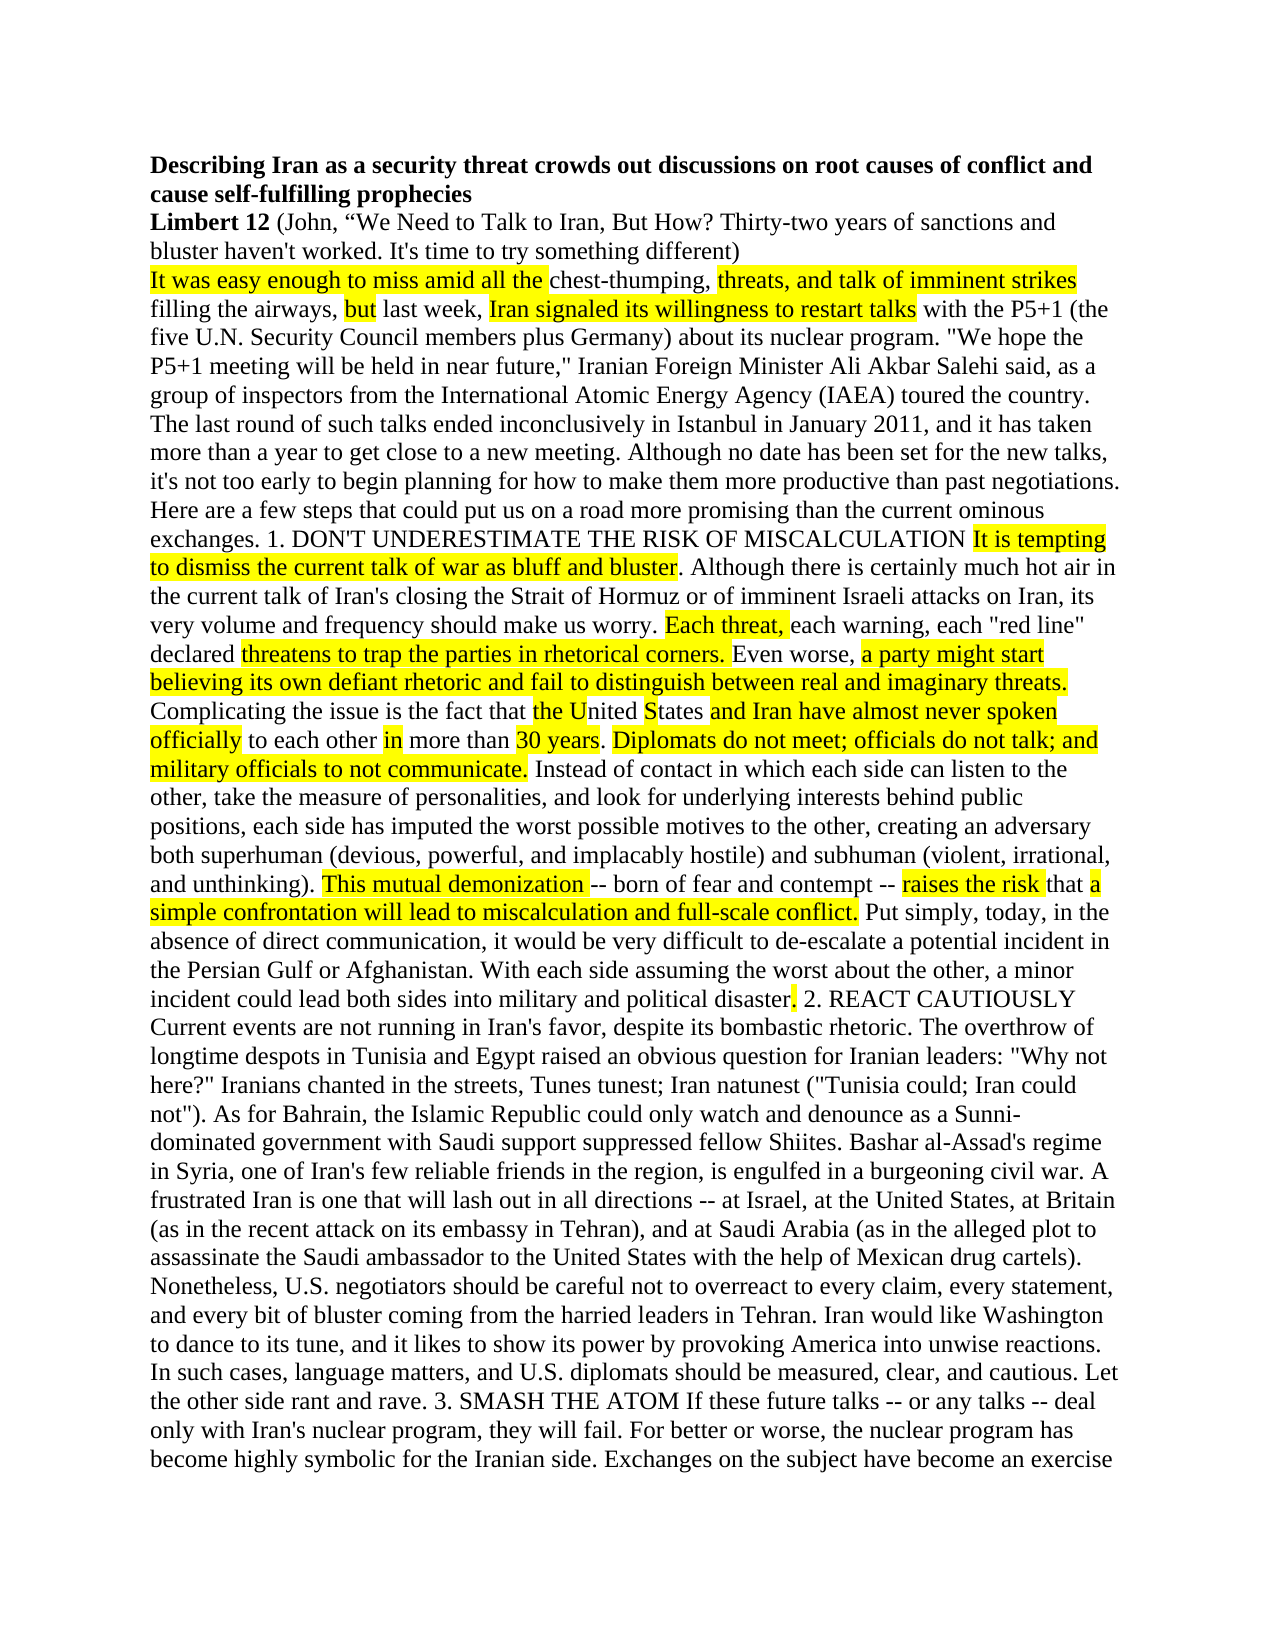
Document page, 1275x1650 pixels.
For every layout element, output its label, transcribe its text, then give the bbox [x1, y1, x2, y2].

subtitle Describing Iran as a security threat crowds out discussions on root causes of conflict and cause self-fulfilling prophecies [150, 150, 1125, 207]
text Limbert 12 (John, “We Need to Talk to Iran, But How? Thirty-two years of sanctions and bluster haven't worked. It's time to try something different) [150, 207, 1125, 265]
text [150, 265, 1125, 1472]
